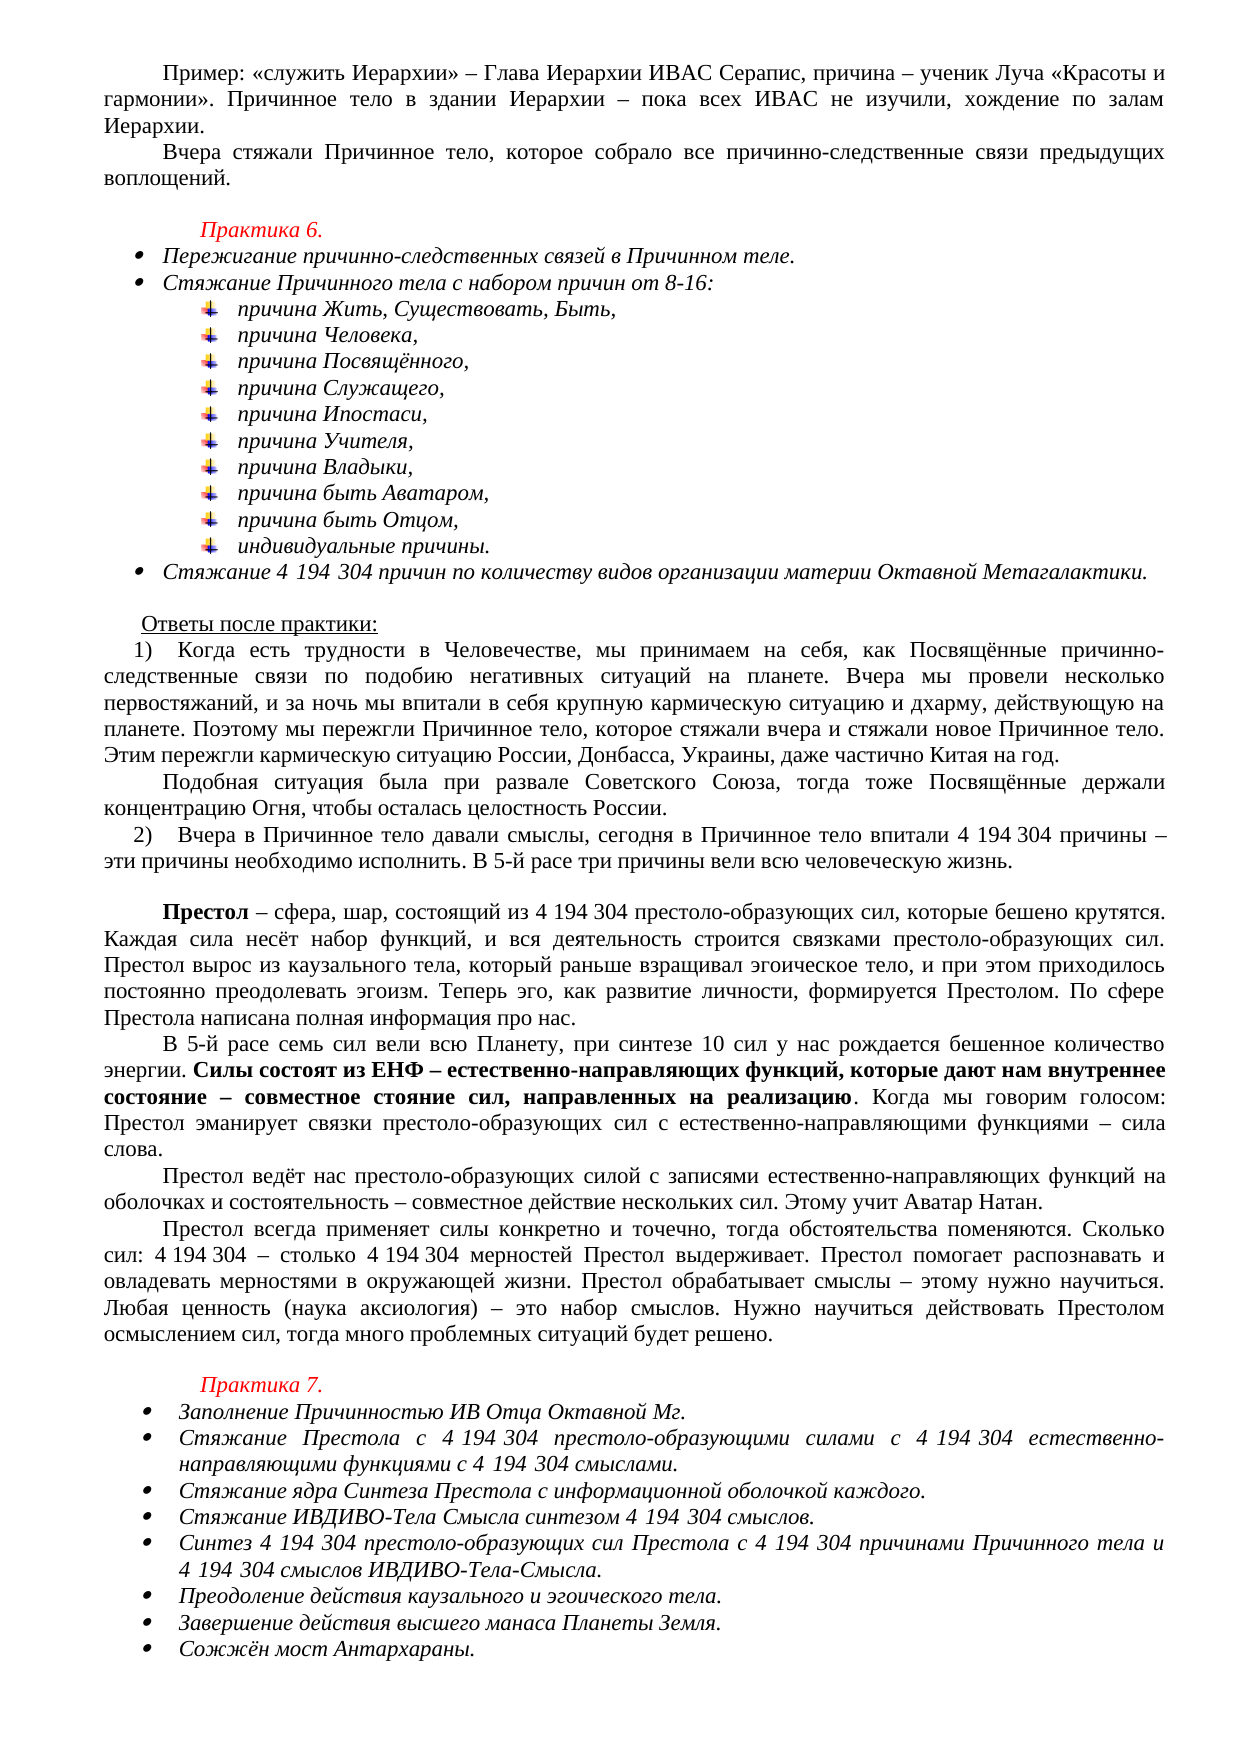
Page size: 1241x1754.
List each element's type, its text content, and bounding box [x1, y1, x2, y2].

text Престол ведёт нас престоло-образующих силой с записями естественно-направляющих функций на оболочках и состоятельность – совместное действие нескольких сил. Этому учит Аватар Натан. [103, 1162, 1167, 1214]
list Стяжание Престола с 4 194 304 престоло-образующими силами с 4 194 304 естественно-направляющими функциями с 4 194 304 смыслами. [141, 1424, 1167, 1477]
list Преодоление действия каузального и эгоического тела. [141, 1582, 1167, 1608]
list Заполнение Причинностью ИВ Отца Октавной Мг. [141, 1398, 1167, 1424]
list индивидуальные причины. [200, 532, 1167, 558]
list Стяжание ядра Синтеза Престола с информационной оболочкой каждого. [141, 1477, 1167, 1503]
text Пример: «служить Иерархии» – Глава Иерархии ИВАС Серапис, причина – ученик Луча «Красоты и гармонии». Причинное тело в здании Иерархии – пока всех ИВАС не изучили, хождение по залам Иерархии. [103, 59, 1167, 138]
text Подобная ситуация была при развале Советского Союза, тогда тоже Посвящённые держали концентрацию Огня, чтобы осталась целостность России. [103, 768, 1167, 821]
text Ответы после практики: [103, 610, 1167, 636]
picture [201, 326, 218, 343]
list причина Посвящённого, [200, 348, 1167, 374]
text Престол всегда применяет силы конкретно и точечно, тогда обстоятельства поменяются. Сколько сил: 4 194 304 – столько 4 194 304 мерностей Престол выдерживает. Престол помогает распознавать и овладевать мерностями в окружающей жизни. Престол обрабатывает смыслы – этому нужно научиться. Любая ценность (наука аксиология) – это набор смыслов. Нужно научиться действовать Престолом осмыслением сил, тогда много проблемных ситуаций будет решено. [103, 1214, 1167, 1346]
list Вчера в Причинное тело давали смыслы, сегодня в Причинное тело впитали 4 194 304 причины – эти причины необходимо исполнить. В 5-й расе три причины вели всю человеческую жизнь. [103, 821, 1167, 873]
list Завершение действия высшего манаса Планеты Земля. [141, 1608, 1167, 1635]
list причина Учителя, [200, 427, 1167, 453]
text Практика 6. [200, 216, 1167, 242]
picture [201, 510, 218, 527]
picture [201, 352, 218, 369]
list причина Владыки, [200, 453, 1167, 479]
list Пережигание причинно-следственных связей в Причинном теле. [133, 242, 1167, 268]
list Когда есть трудности в Человечестве, мы принимаем на себя, как Посвящённые причинно-следственные связи по подобию негативных ситуаций на планете. Вчера мы провели несколько первостяжаний, и за ночь мы впитали в себя крупную кармическую ситуацию и дхарму, действующую на планете. Поэтому мы пережгли Причинное тело, которое стяжали вчера и стяжали новое Причинное тело. Этим пережгли кармическую ситуацию России, Донбасса, Украины, даже частично Китая на год. [103, 636, 1167, 768]
text Практика 7. [200, 1371, 1167, 1398]
list Сожжён мост Антархараны. [141, 1635, 1167, 1661]
picture [201, 536, 218, 554]
list Стяжание Причинного тела с набором причин от 8-16: [133, 268, 1167, 295]
text В 5-й расе семь сил вели всю Планету, при синтезе 10 сил у нас рождается бешенное количество энергии. Силы состоят из ЕНФ – естественно-направляющих функций, которые дают нам внутреннее состояние – совместное стояние сил, направленных на реализацию. Когда мы говорим голосом: Престол эманирует связки престоло-образующих сил с естественно-направляющими функциями – сила слова. [103, 1030, 1167, 1162]
list Стяжание ИВДИВО-Тела Смысла синтезом 4 194 304 смыслов. [141, 1503, 1167, 1529]
list причина Ипостаси, [200, 400, 1167, 427]
text Вчера стяжали Причинное тело, которое собрало все причинно-следственные связи предыдущих воплощений. [103, 138, 1167, 191]
picture [201, 378, 218, 396]
list Синтез 4 194 304 престоло-образующих сил Престола с 4 194 304 причинами Причинного тела и 4 194 304 смыслов ИВДИВО-Тела-Смысла. [141, 1529, 1167, 1582]
picture [201, 484, 218, 501]
list причина быть Аватаром, [200, 479, 1167, 506]
list Стяжание 4 194 304 причин по количеству видов организации материи Октавной Метагалактики. [133, 558, 1167, 585]
list причина быть Отцом, [200, 506, 1167, 532]
list причина Человека, [200, 321, 1167, 348]
picture [201, 405, 218, 422]
picture [201, 457, 218, 475]
list причина Служащего, [200, 374, 1167, 400]
text Престол – сфера, шар, состоящий из 4 194 304 престоло-образующих сил, которые бешено крутятся. Каждая сила несёт набор функций, и вся деятельность строится связками престоло-образующих сил. Престол вырос из каузального тела, который раньше взращивал эгоическое тело, и при этом приходилось постоянно преодолевать эгоизм. Теперь эго, как развитие личности, формируется Престолом. По сфере Престола написана полная информация про нас. [103, 898, 1167, 1030]
list причина Жить, Существовать, Быть, [200, 295, 1167, 321]
picture [201, 431, 218, 449]
picture [201, 299, 218, 317]
